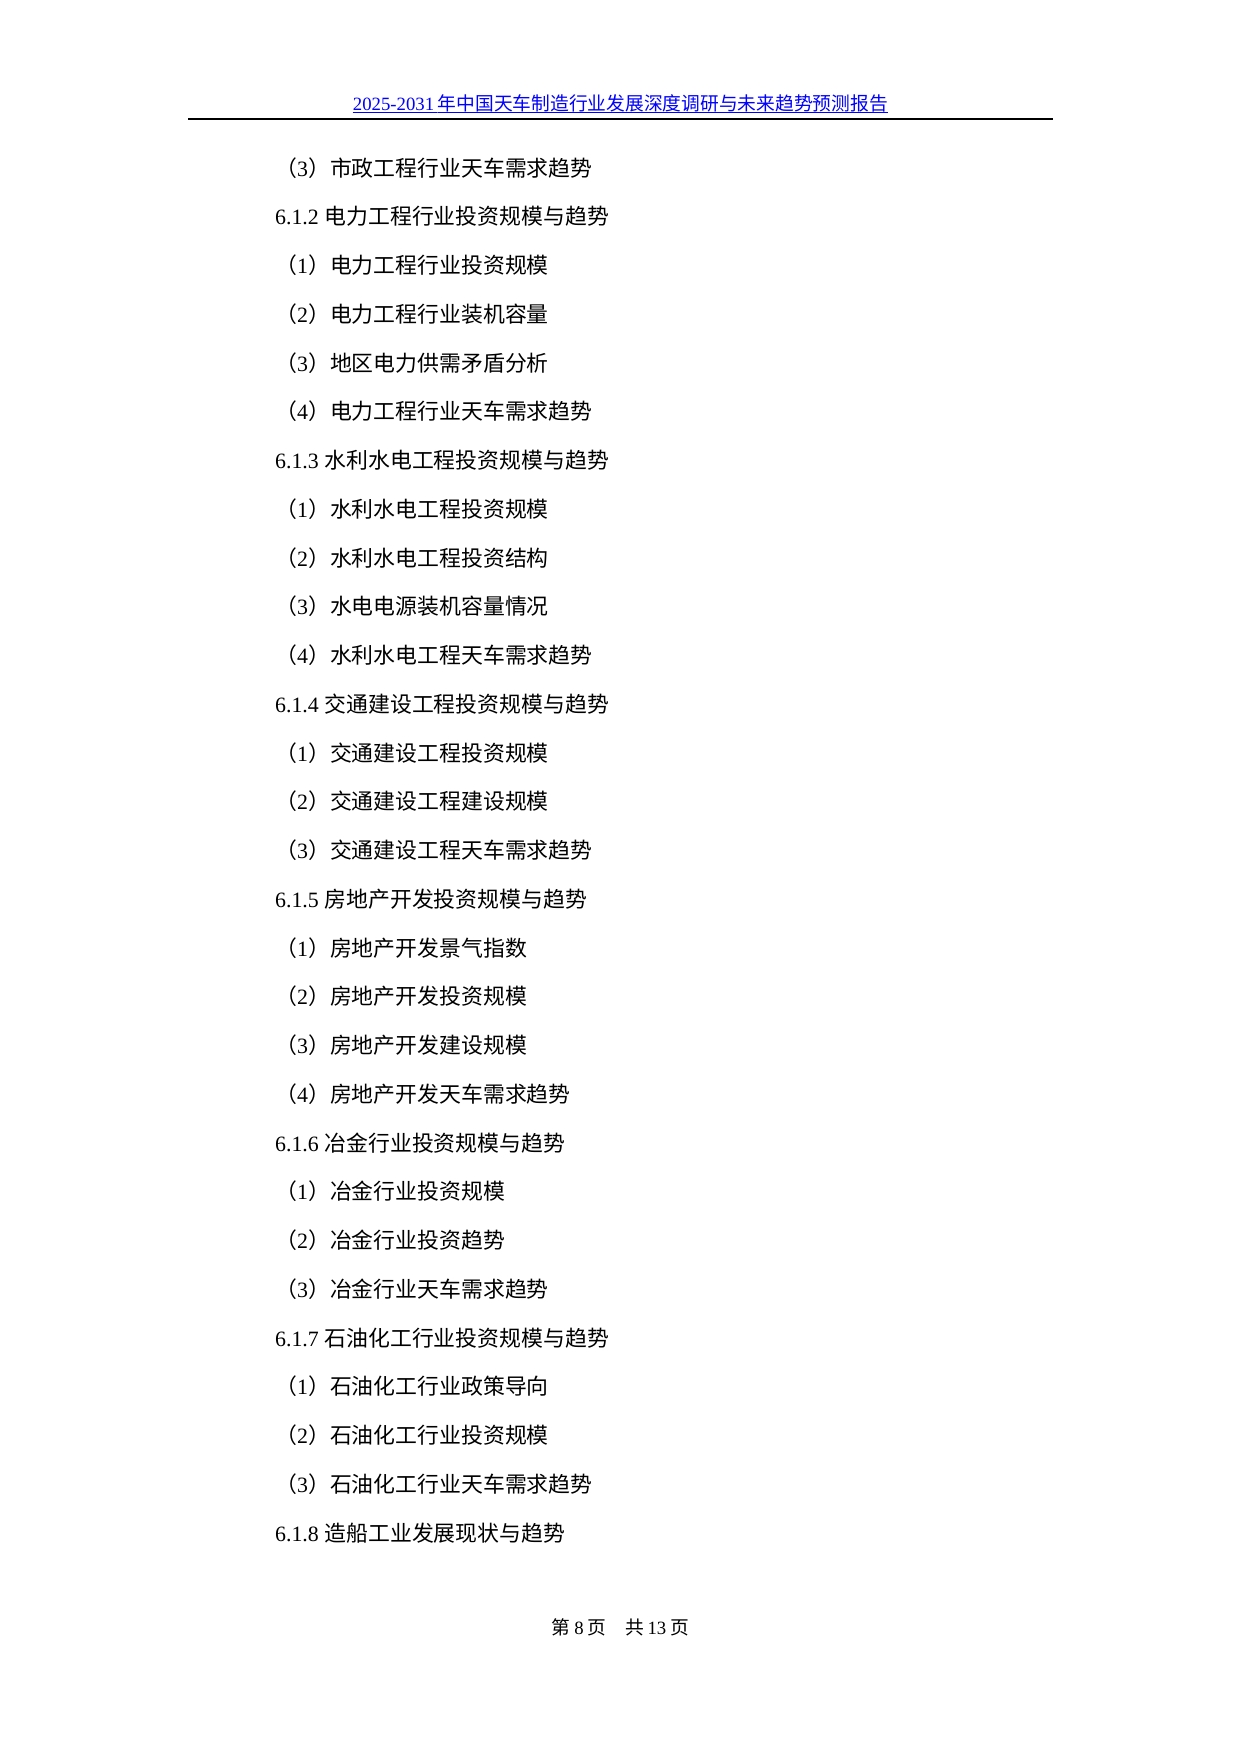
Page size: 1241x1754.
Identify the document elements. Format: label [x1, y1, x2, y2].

text [187, 150, 1053, 1548]
